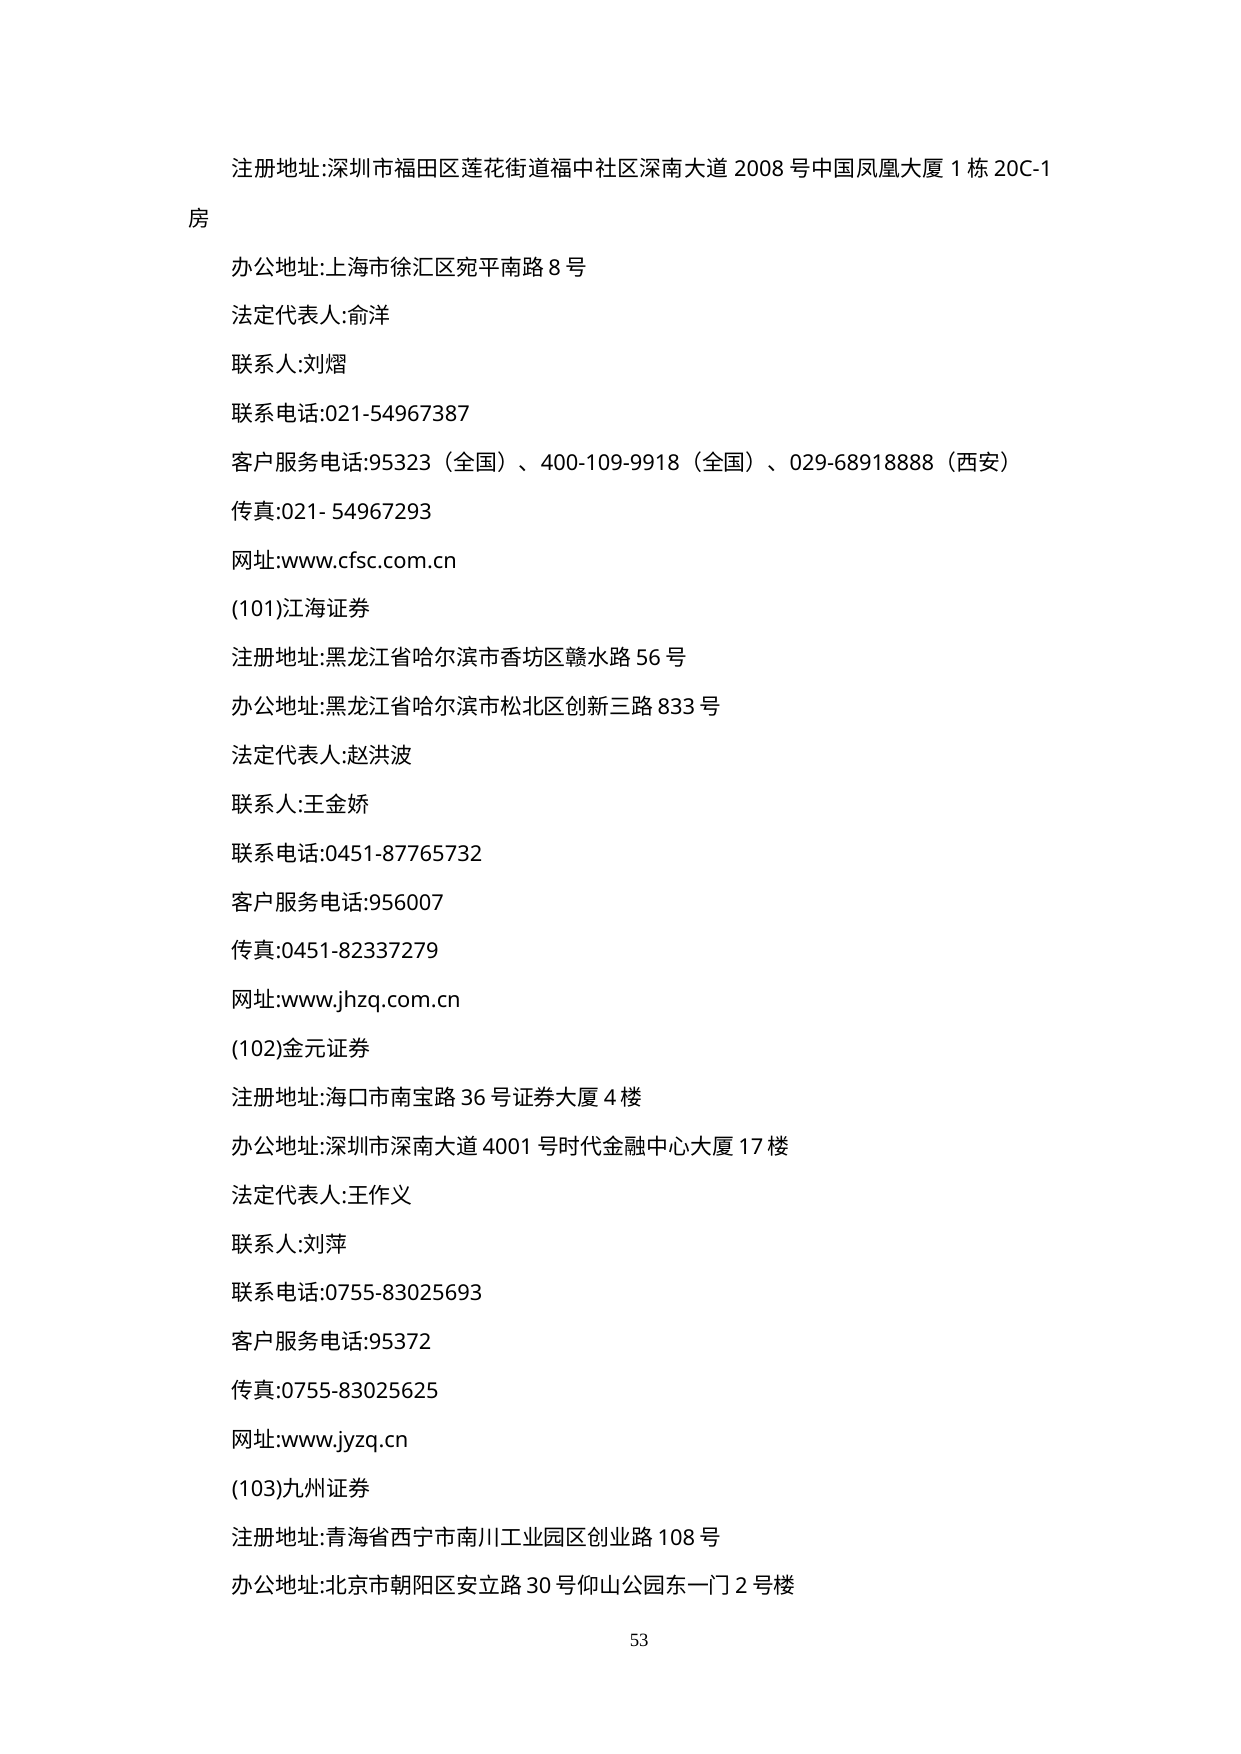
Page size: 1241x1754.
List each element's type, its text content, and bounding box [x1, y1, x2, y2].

text 网址:www.jhzq.com.cn [188, 982, 1052, 1015]
text (101)江海证券 [188, 591, 1052, 624]
text 联系电话:0755-83025693 [188, 1275, 1052, 1308]
text 传真:0451-82337279 [188, 933, 1052, 966]
text 办公地址:深圳市深南大道4001号时代金融中心大厦17楼 [188, 1128, 1052, 1161]
text 法定代表人:俞洋 [188, 298, 1052, 331]
text 注册地址:海口市南宝路36号证券大厦4楼 [188, 1079, 1052, 1112]
text 客户服务电话:95372 [188, 1324, 1052, 1357]
text 联系人:王金娇 [188, 786, 1052, 819]
text 传真:021- 54967293 [188, 493, 1052, 526]
text 注册地址:深圳市福田区莲花街道福中社区深南大道2008号中国凤凰大厦1栋20C-1房 [188, 151, 1052, 233]
text 办公地址:上海市徐汇区宛平南路8号 [188, 249, 1052, 282]
text 注册地址:青海省西宁市南川工业园区创业路108号 [188, 1519, 1052, 1552]
text 联系人:刘萍 [188, 1226, 1052, 1259]
text 注册地址:黑龙江省哈尔滨市香坊区赣水路56号 [188, 640, 1052, 673]
text (102)金元证券 [188, 1031, 1052, 1063]
text 法定代表人:王作义 [188, 1177, 1052, 1210]
text 联系人:刘熠 [188, 347, 1052, 379]
text 联系电话:021-54967387 [188, 395, 1052, 428]
text 传真:0755-83025625 [188, 1372, 1052, 1406]
text 法定代表人:赵洪波 [188, 737, 1052, 770]
text 网址:www.jyzq.cn [188, 1421, 1052, 1454]
text 客户服务电话:956007 [188, 884, 1052, 917]
text 客户服务电话:95323（全国）、400-109-9918（全国）、029-68918888（西安） [188, 444, 1052, 477]
text 网址:www.cfsc.com.cn [188, 542, 1052, 575]
text 联系电话:0451-87765732 [188, 835, 1052, 868]
text 办公地址:黑龙江省哈尔滨市松北区创新三路833号 [188, 688, 1052, 722]
text (103)九州证券 [188, 1470, 1052, 1503]
text 办公地址:北京市朝阳区安立路30号仰山公园东一门2号楼 [188, 1568, 1052, 1601]
